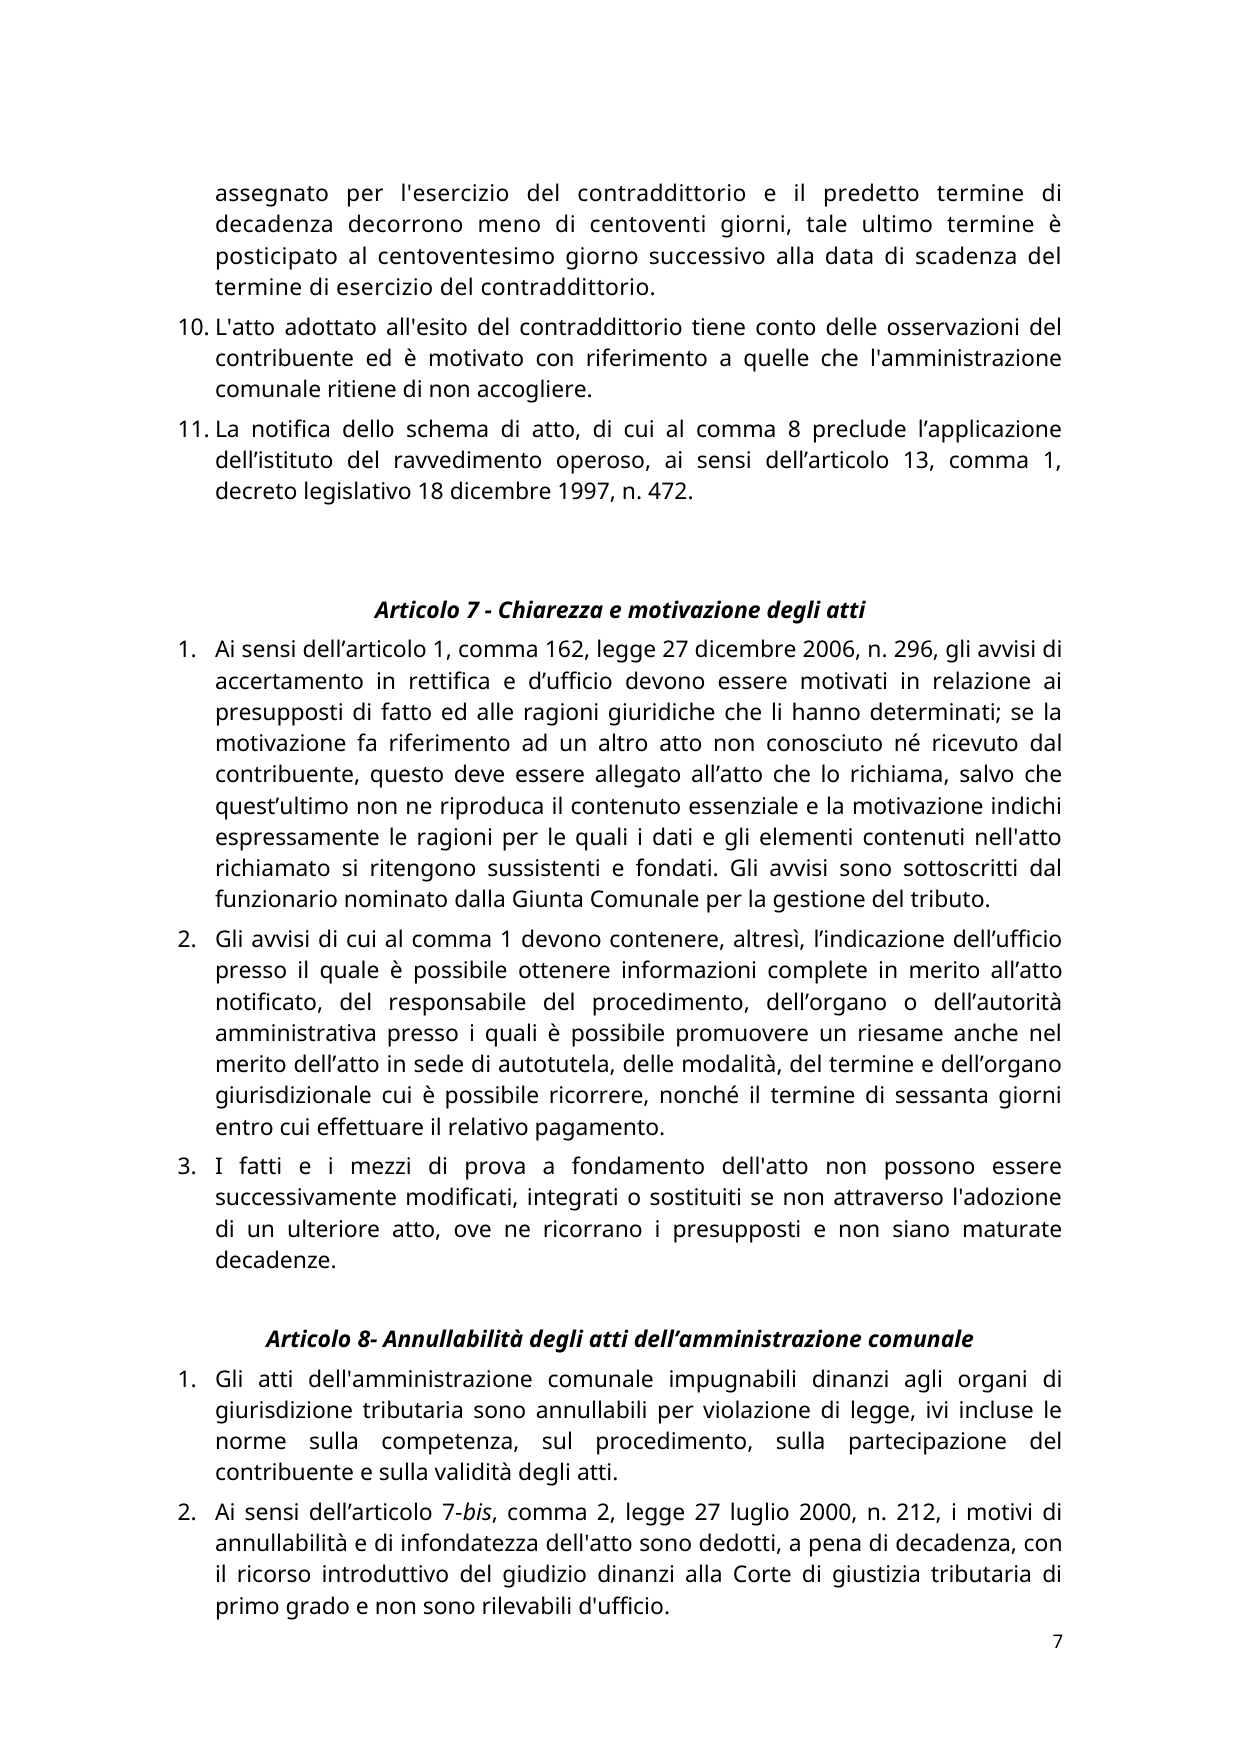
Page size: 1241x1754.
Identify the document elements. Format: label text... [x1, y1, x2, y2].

list Ai sensi dell’articolo 7-bis, comma 2, legge 27 luglio 2000, n. 212, i motivi di annullabilità e di infondatezza dell'atto sono dedotti, a pena di decadenza, con il ricorso introduttivo del giudizio dinanzi alla Corte di giustizia tributaria di primo grado e non sono rilevabili d'ufficio. [177, 1496, 1063, 1621]
list Gli avvisi di cui al comma 1 devono contenere, altresì, l’indicazione dell’ufficio presso il quale è possibile ottenere informazioni complete in merito all’atto notificato, del responsabile del procedimento, dell’organo o dell’autorità amministrativa presso i quali è possibile promuovere un riesame anche nel merito dell’atto in sede di autotutela, delle modalità, del termine e dell’organo giurisdizionale cui è possibile ricorrere, nonché il termine di sessanta giorni entro cui effettuare il relativo pagamento. [177, 923, 1063, 1142]
subtitle Articolo - Annullabilità degli atti dell’amministrazione comunale [177, 1323, 1063, 1354]
list L'atto adottato all'esito del contraddittorio tiene conto delle osservazioni del contribuente ed è motivato con riferimento a quelle che l'amministrazione comunale ritiene di non accogliere. [177, 311, 1063, 404]
list I fatti e i mezzi di prova a fondamento dell'atto non possono essere successivamente modificati, integrati o sostituiti se non attraverso l'adozione di un ulteriore atto, ove ne ricorrano i presupposti e non siano maturate decadenze. [177, 1150, 1063, 1275]
list Gli atti dell'amministrazione comunale impugnabili dinanzi agli organi di giurisdizione tributaria sono annullabili per violazione di legge, ivi incluse le norme sulla competenza, sul procedimento, sulla partecipazione del contribuente e sulla validità degli atti. [177, 1363, 1063, 1488]
list La notifica dello schema di atto, di cui al comma 8 preclude l’applicazione dell’istituto del ravvedimento operoso, ai sensi dell’articolo 13, comma 1, decreto legislativo 18 dicembre 1997, n. 472. [177, 413, 1063, 506]
subtitle Articolo - Chiarezza e motivazione degli atti [177, 594, 1063, 625]
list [177, 177, 1063, 302]
list Ai sensi dell’articolo 1, comma 162, legge 27 dicembre 2006, n. 296, gli avvisi di accertamento in rettifica e d’ufficio devono essere motivati in relazione ai presupposti di fatto ed alle ragioni giuridiche che li hanno determinati; se la motivazione fa riferimento ad un altro atto non conosciuto né ricevuto dal contribuente, questo deve essere allegato all’atto che lo richiama, salvo che quest’ultimo non ne riproduca il contenuto essenziale e la motivazione indichi espressamente le ragioni per le quali i dati e gli elementi contenuti nell'atto richiamato si ritengono sussistenti e fondati. Gli avvisi sono sottoscritti dal funzionario nominato dalla Giunta Comunale per la gestione del tributo. [177, 633, 1063, 915]
